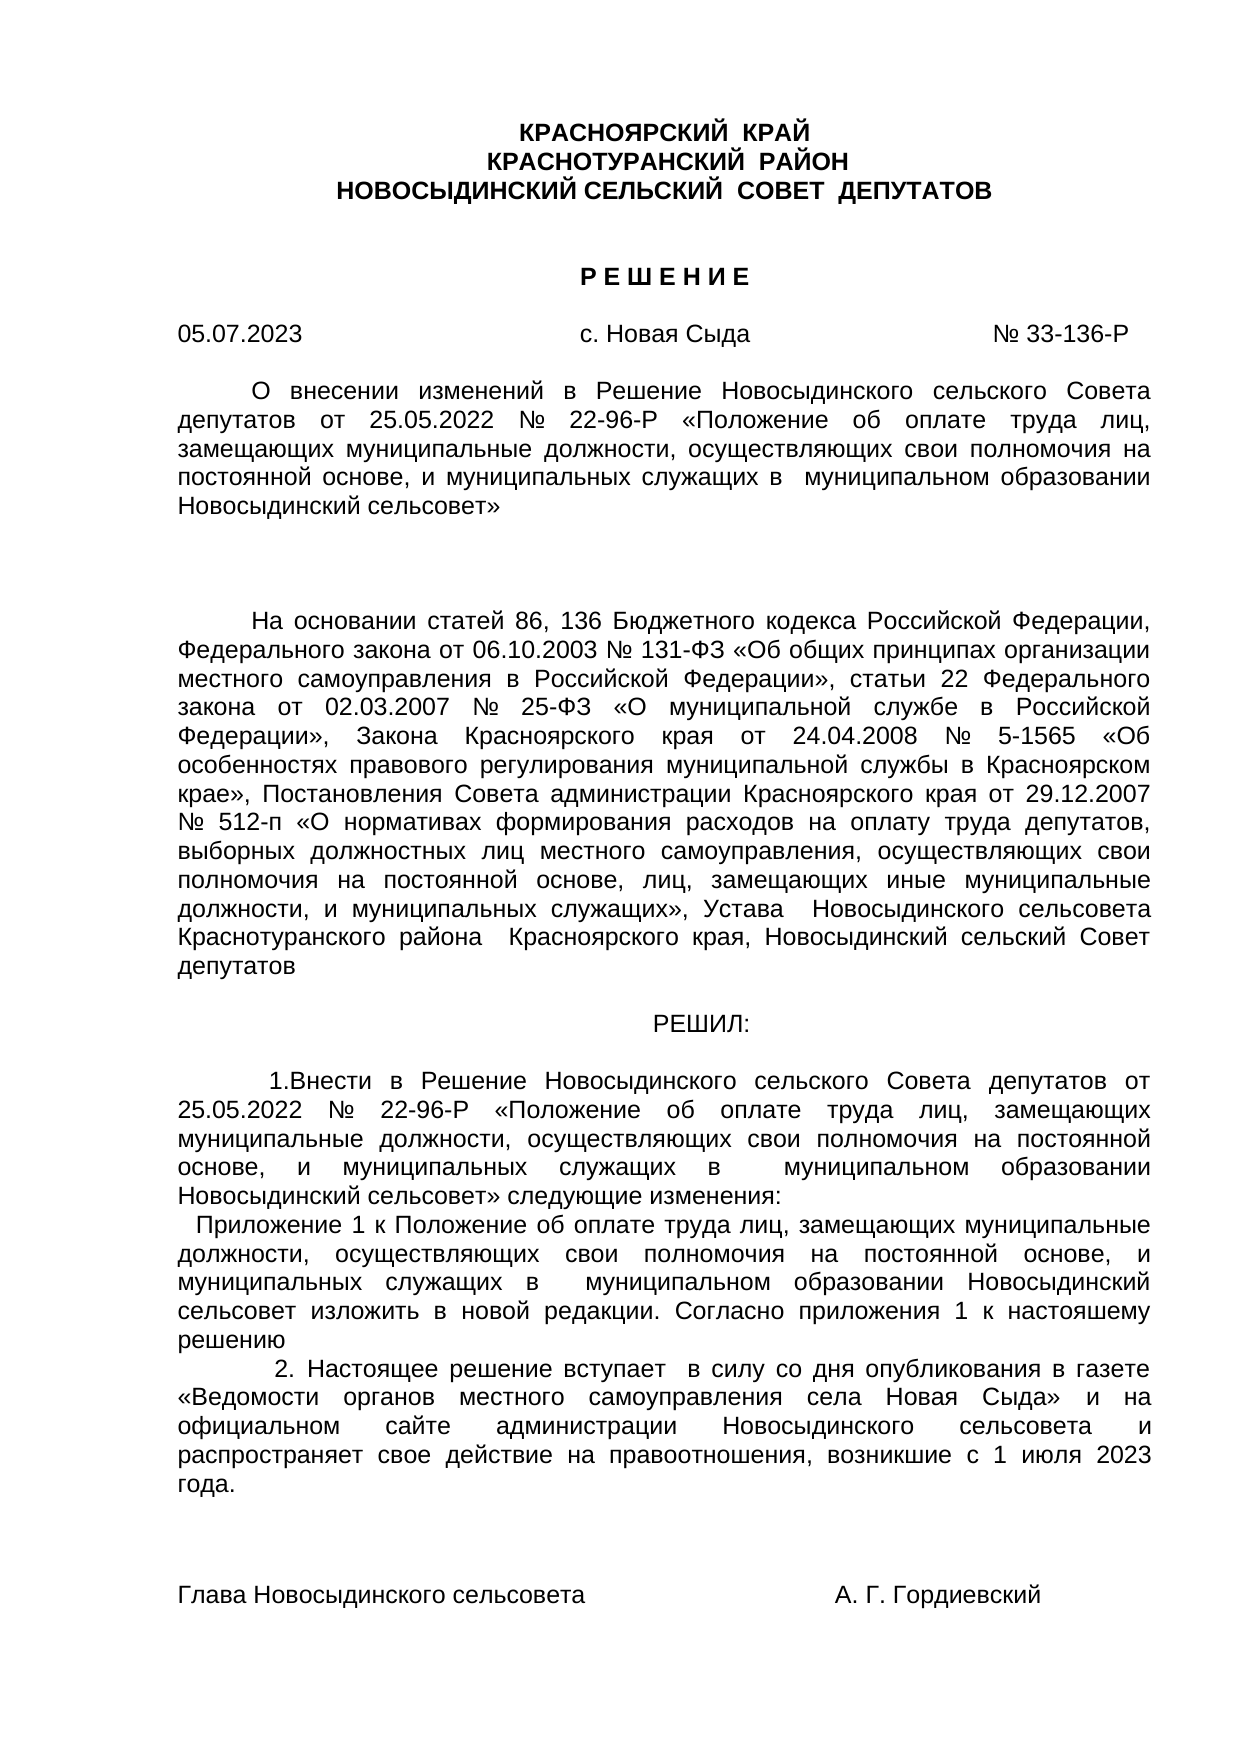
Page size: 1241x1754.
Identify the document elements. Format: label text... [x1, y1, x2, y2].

text О внесении изменений в Решение Новосыдинского сельского Совета депутатов от 25.05.2022 № 22-96-Р «Положение об оплате труда лиц, замещающих муниципальные должности, осуществляющих свои полномочия на постоянной основе, и муниципальных служащих в муниципальном образовании Новосыдинский сельсовет» [177, 376, 1152, 520]
text НОВОСЫДИНСКИЙ СЕЛЬСКИЙ СОВЕТ ДЕПУТАТОВ [177, 176, 1152, 204]
text Глава Новосыдинского сельсовета А. Г. Гордиевский [177, 1580, 1152, 1609]
text 05.07.2023 с. Новая Сыда № 33-136-Р [177, 319, 1152, 347]
text 1.Внести в Решение Новосыдинского сельского Совета депутатов от 25.05.2022 № 22-96-Р «Положение об оплате труда лиц, замещающих муниципальные должности, осуществляющих свои полномочия на постоянной основе, и муниципальных служащих в муниципальном образовании Новосыдинский сельсовет» следующие изменения: [177, 1066, 1152, 1210]
text РЕШИЛ: [177, 1009, 1152, 1037]
text На основании статей 86, 136 Бюджетного кодекса Российской Федерации, Федерального закона от 06.10.2003 № 131-ФЗ «Об общих принципах организации местного самоуправления в Российской Федерации», статьи 22 Федерального закона от 02.03.2007 № 25-ФЗ «О муниципальной службе в Российской Федерации», Закона Красноярского края от 24.04.2008 № 5-1565 «Об особенностях правового регулирования муниципальной службы в Красноярском крае», Постановления Совета администрации Красноярского края от 29.12.2007 № 512-п «О нормативах формирования расходов на оплату труда депутатов, выборных должностных лиц местного самоуправления, осуществляющих свои полномочия на постоянной основе, лиц, замещающих иные муниципальные должности, и муниципальных служащих», Устава Новосыдинского сельсовета Краснотуранского района Красноярского края, Новосыдинский сельский Совет депутатов [177, 606, 1152, 980]
text Приложение 1 к Положение об оплате труда лиц, замещающих муниципальные должности, осуществляющих свои полномочия на постоянной основе, и муниципальных служащих в муниципальном образовании Новосыдинский сельсовет изложить в новой редакции. Согласно приложения 1 к настояшему решению [177, 1210, 1152, 1354]
text КРАСНОТУРАНСКИЙ РАЙОН [177, 147, 1152, 176]
text 2. Настоящее решение вступает в силу со дня опубликования в газете «Ведомости органов местного самоуправления села Новая Сыда» и на официальном сайте администрации Новосыдинского сельсовета и распространяет свое действие на правоотношения, возникшие с 1 июля 2023 года. [177, 1354, 1152, 1497]
text Р Е Ш Е Н И Е [177, 262, 1152, 291]
text КРАСНОЯРСКИЙ КРАЙ [177, 118, 1152, 147]
